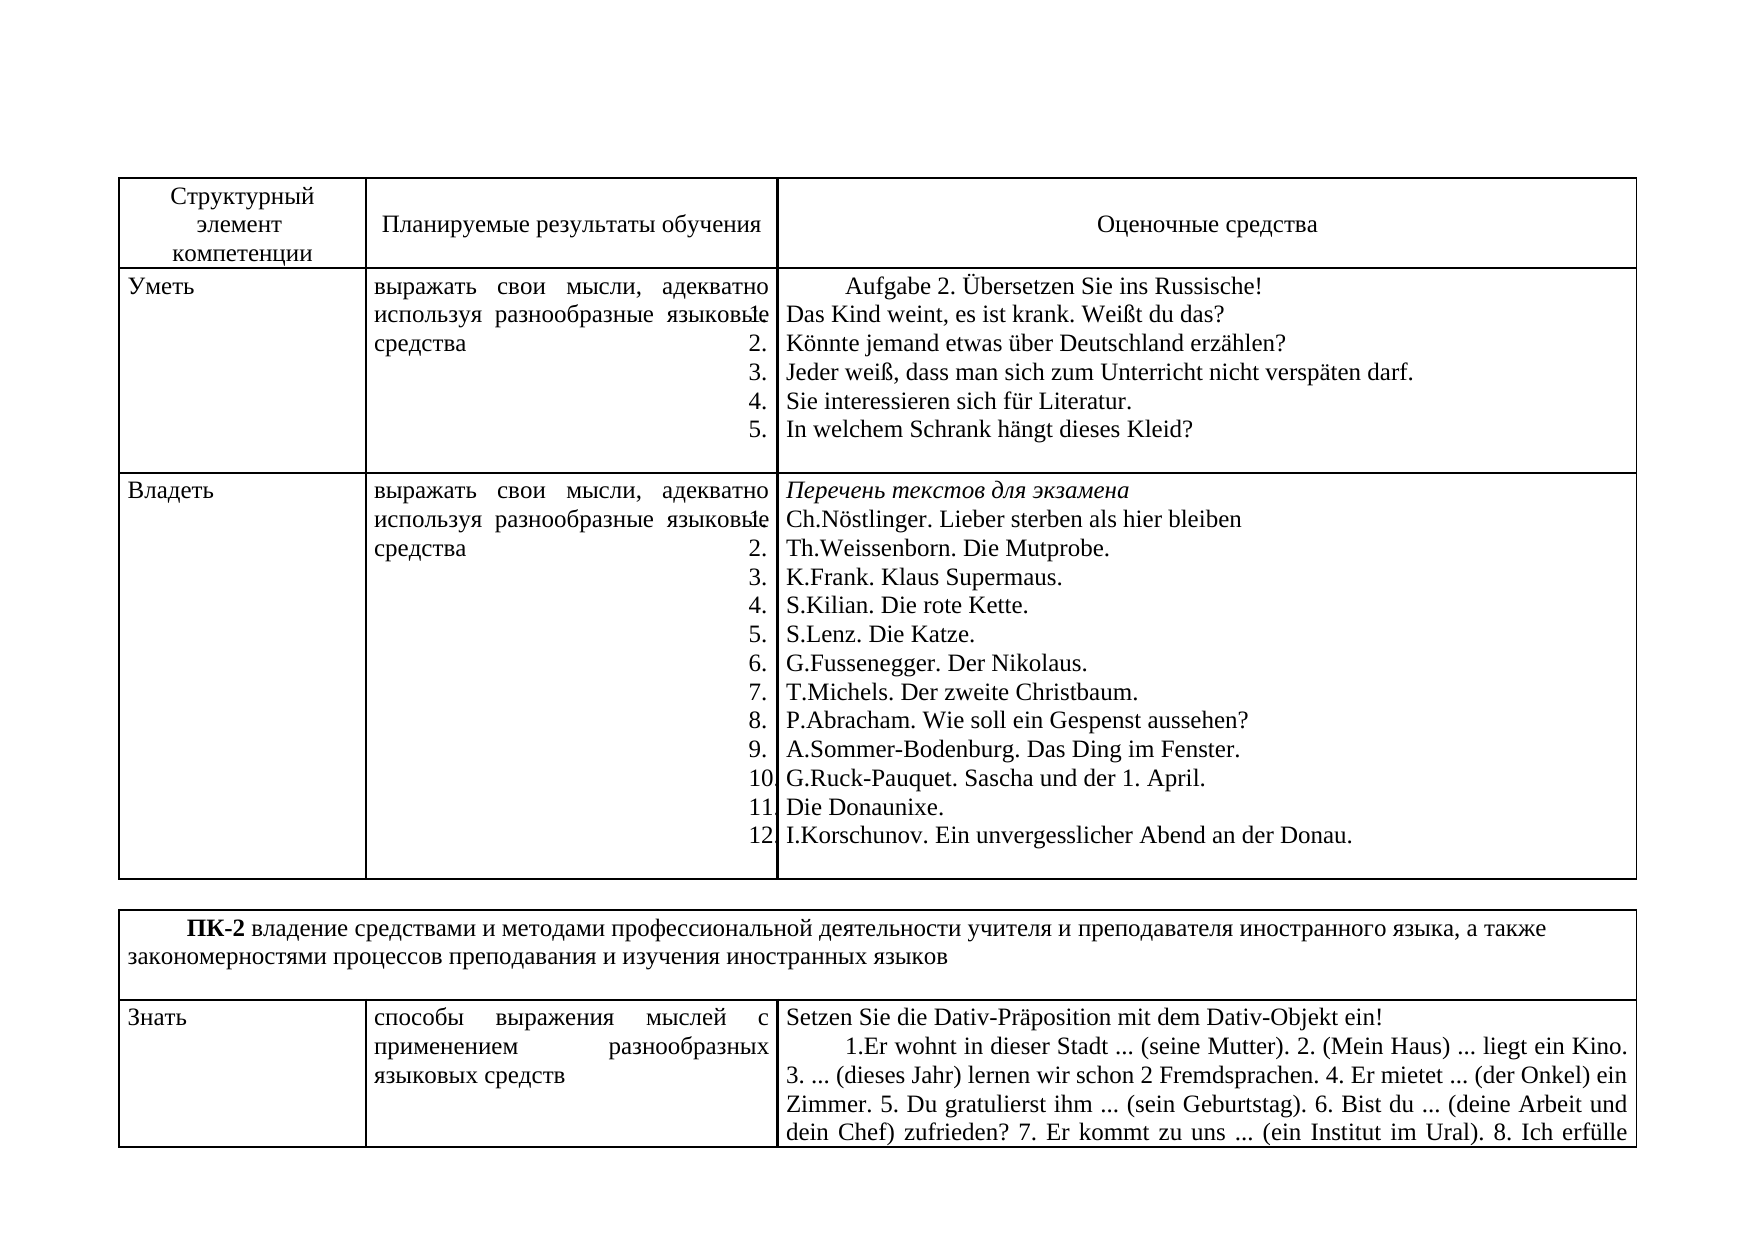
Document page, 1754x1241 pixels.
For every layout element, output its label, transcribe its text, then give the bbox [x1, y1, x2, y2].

table_cell выражать свои мысли, адекватно используя разнообразные языковые средства [367, 474, 776, 878]
table_header Оценочные средства [779, 179, 1636, 267]
table_cell Владеть [120, 474, 365, 878]
table_header ПК-2 владение средствами и методами профессиональной деятельности учителя и преподавателя иностранного языка, а также закономерностями процессов преподавания и изучения иностранных языков [120, 911, 1636, 999]
table_cell Уметь [120, 269, 365, 472]
table_cell Перечень текстов для экзамена Ch.Nöstlinger. Lieber sterben als hier bleiben Th.Weissenborn. Die Mutprobe. K.Frank. Klaus Supermaus. S.Kilian. Die rote Kette. S.Lenz. Die Katze. G.Fussenegger. Der Nikolaus. T.Michels. Der zweite Christbaum. P.Abracham. Wie soll ein Gespenst aussehen? A.Sommer-Bodenburg. Das Ding im Fenster. G.Ruck-Pauquet. Sascha und der 1. April. Die Donaunixe. I.Korschunov. Ein unvergesslicher Abend an der Donau. [779, 474, 1636, 878]
table_header Планируемые результаты обучения [367, 179, 776, 267]
table_header Структурный элемент компетенции [120, 179, 365, 267]
table_cell выражать свои мысли, адекватно используя разнообразные языковые средства [367, 269, 776, 472]
table_cell Aufgabe 2. Übersetzen Sie ins Russische! Das Kind weint, es ist krank. Weißt du das? Könnte jemand etwas über Deutschland erzählen? Jeder weiß, dass man sich zum Unterricht nicht verspäten darf. Sie interessieren sich für Literatur. In welchem Schrank hängt dieses Kleid? [779, 269, 1636, 472]
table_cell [367, 1001, 776, 1146]
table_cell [779, 1001, 1636, 1146]
table_cell Знать [120, 1001, 365, 1146]
